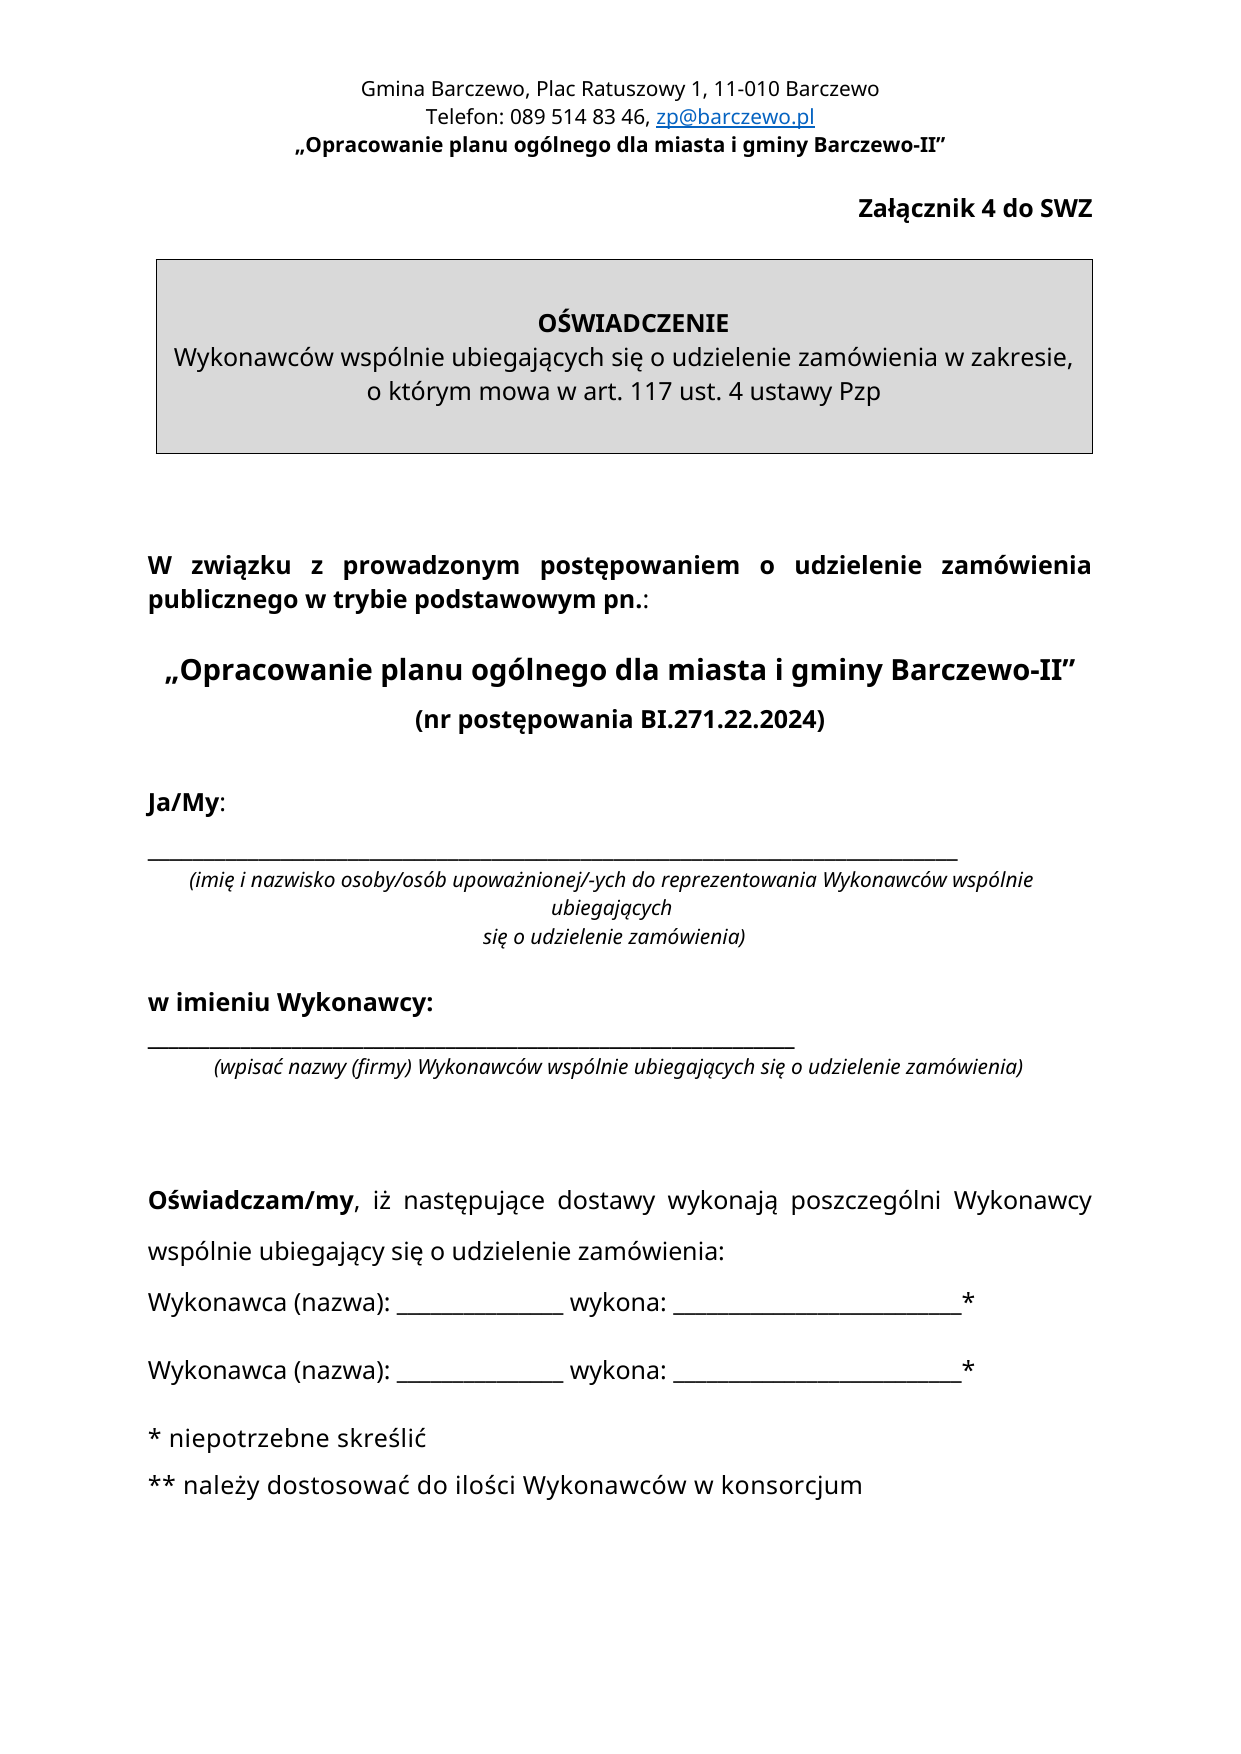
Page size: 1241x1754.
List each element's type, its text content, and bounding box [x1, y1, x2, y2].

text w imieniu Wykonawcy: [148, 984, 1093, 1018]
text Wykonawca (nazwa): _______________ wykona: __________________________* [148, 1284, 1093, 1318]
text * niepotrzebne skreślić [148, 1421, 1093, 1455]
table_header OŚWIADCZENIE Wykonawców wspólnie ubiegających się o udzielenie zamówienia w zakresie, o którym mowa w art. 117 ust. 4 ustawy Pzp [157, 260, 1092, 453]
text (wpisać nazwy (firmy) Wykonawców wspólnie ubiegających się o udzielenie zamówienia) [148, 1052, 1093, 1081]
text (imię i nazwisko osoby/osób upoważnionej/-ych do reprezentowania Wykonawców wspólnie ubiegających się o udzielenie zamówienia) [148, 865, 1078, 950]
text (nr postępowania BI.271.22.2024) [148, 702, 1093, 736]
text _______________________________________________________________ [148, 1018, 1093, 1052]
text W związku z prowadzonym postępowaniem o udzielenie zamówienia publicznego w trybie podstawowym pn.: [148, 547, 1093, 615]
text _________________________________________________________________________ [148, 831, 1122, 865]
text „Opracowanie planu ogólnego dla miasta i gminy Barczewo-II” [148, 649, 1093, 689]
text Wykonawca (nazwa): _______________ wykona: __________________________* [148, 1353, 1093, 1387]
text Oświadczam/my, iż następujące dostawy wykonają poszczególni Wykonawcy wspólnie ubiegający się o udzielenie zamówienia: [148, 1182, 1093, 1267]
text Załącznik 4 do SWZ [664, 191, 1093, 225]
text ** należy dostosować do ilości Wykonawców w konsorcjum [148, 1467, 1093, 1501]
text Ja/My: [148, 784, 1093, 818]
